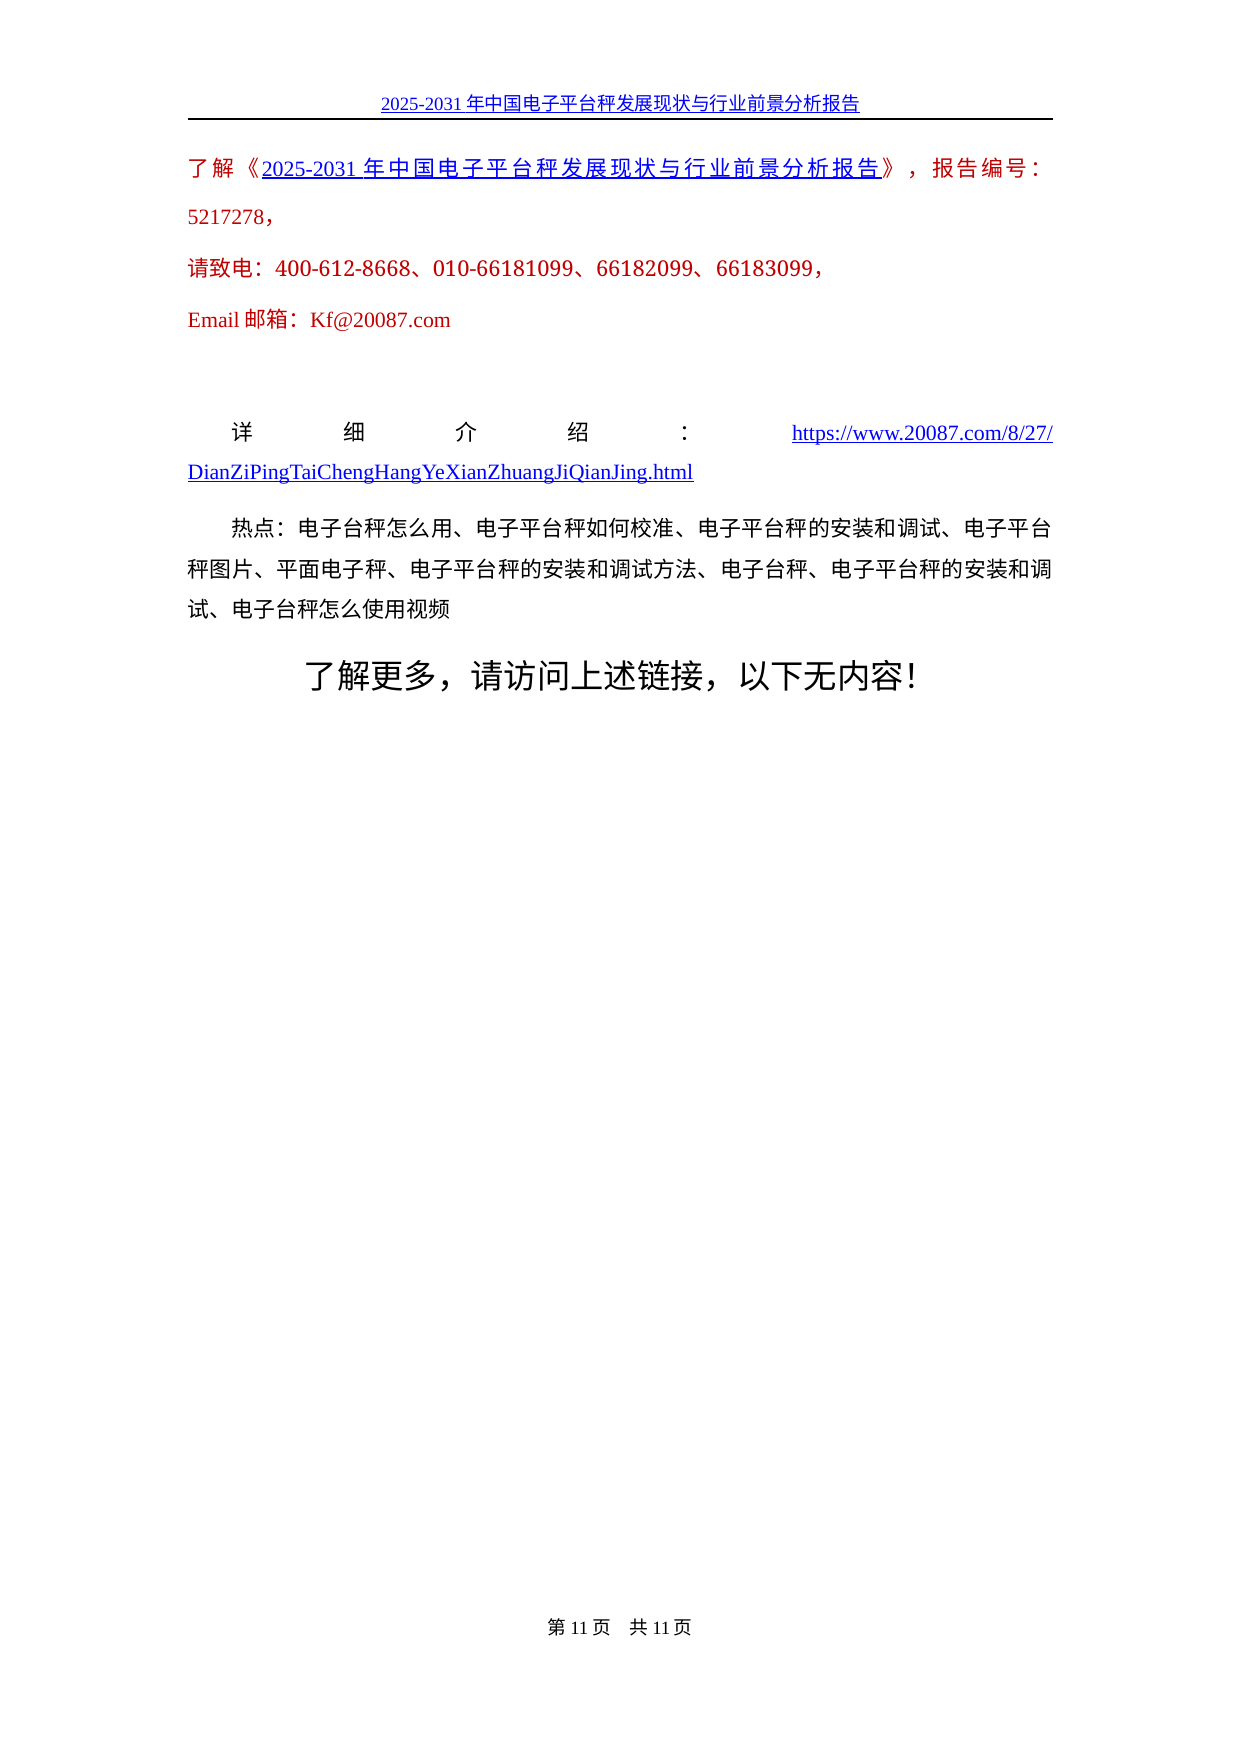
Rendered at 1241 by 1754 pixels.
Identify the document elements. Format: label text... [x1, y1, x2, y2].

text 请致电：400-612-8668、010-66181099、66182099、66183099， [187, 251, 1053, 283]
text 了解《2025-2031年中国电子平台秤发展现状与行业前景分析报告》，报告编号：5217278， [187, 150, 1053, 231]
text 热点：电子台秤怎么用、电子平台秤如何校准、电子平台秤的安装和调试、电子平台秤图片、平面电子秤、电子平台秤的安装和调试方法、电子台秤、电子平台秤的安装和调试、电子台秤怎么使用视频 [187, 511, 1053, 624]
text 详细介绍：https://www.20087.com/8/27/DianZiPingTaiChengHangYeXianZhuangJiQianJing.html [187, 415, 1053, 488]
text Email邮箱：Kf@20087.com [187, 302, 1053, 334]
title 了解更多，请访问上述链接，以下无内容！ [187, 642, 1053, 707]
